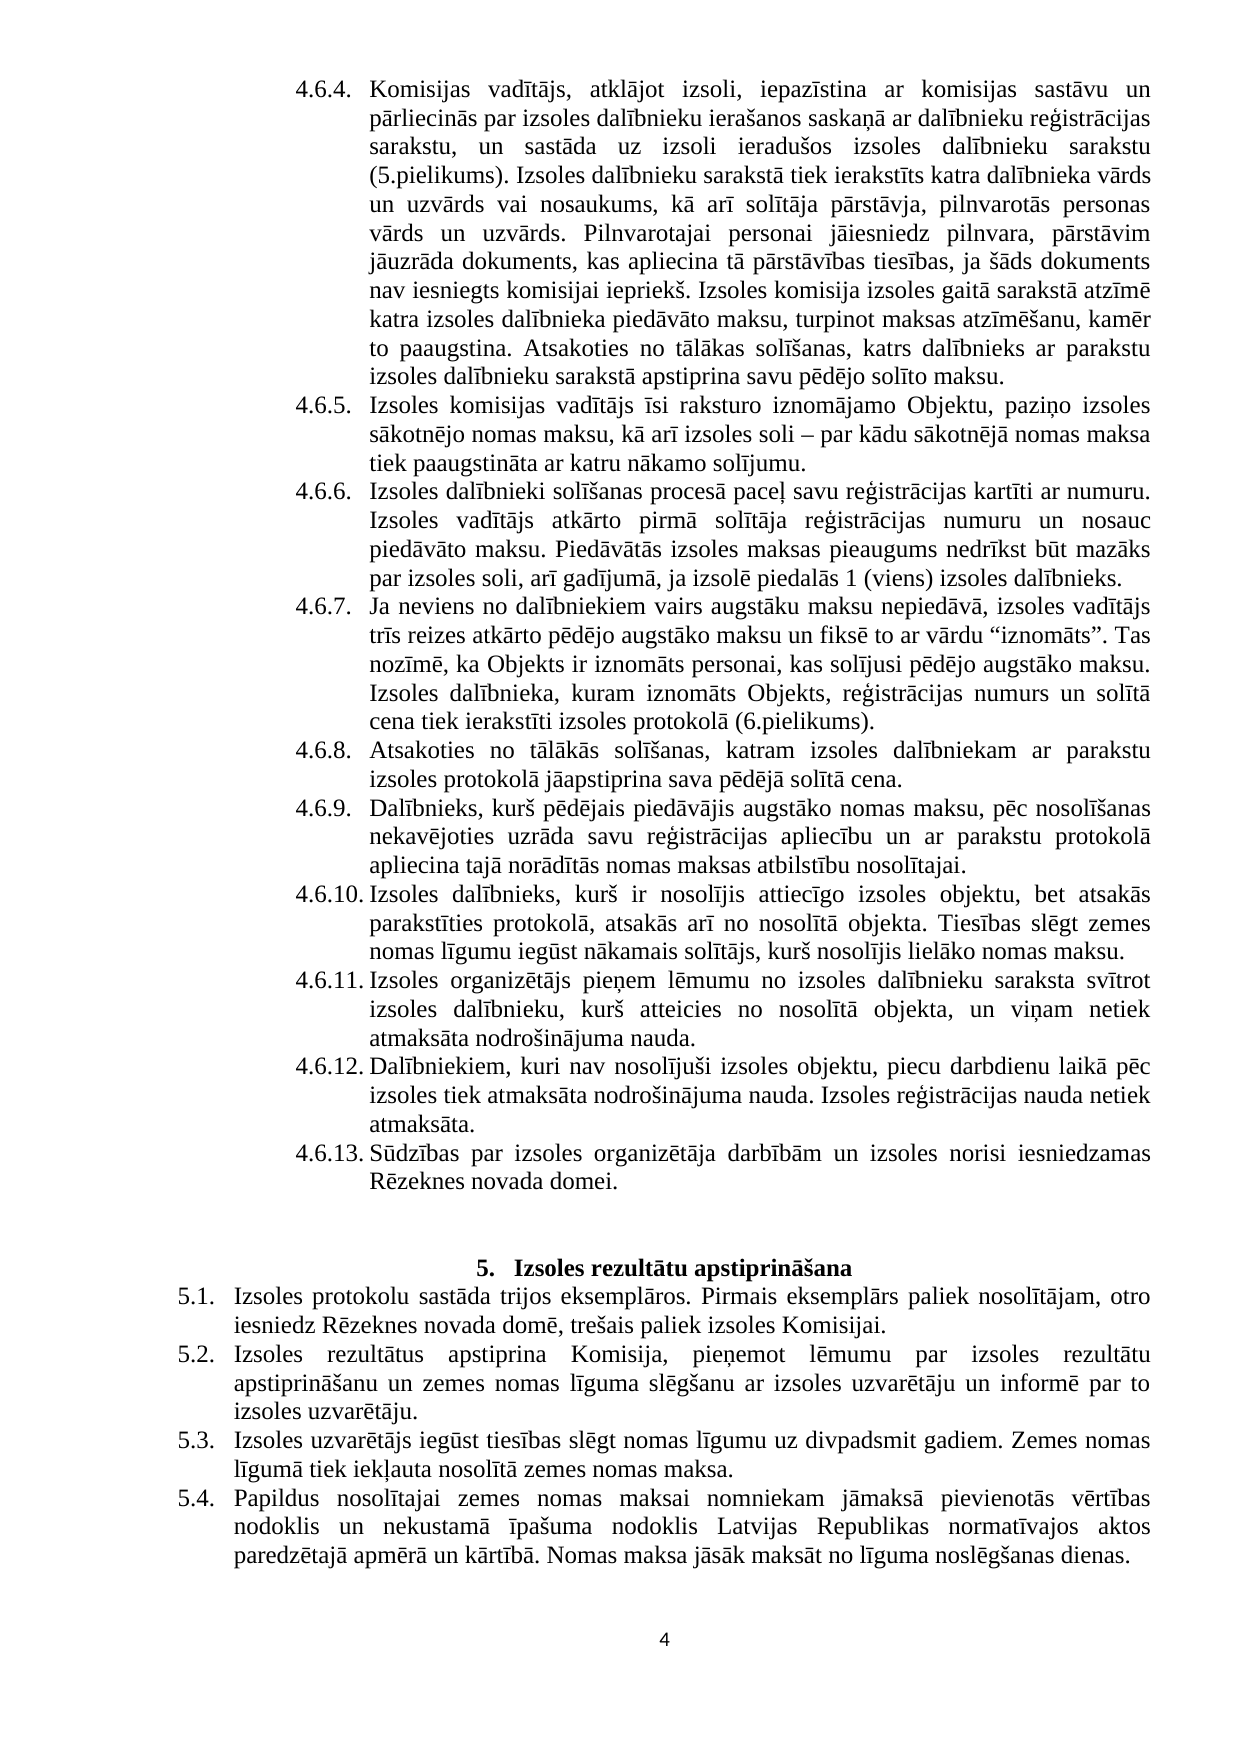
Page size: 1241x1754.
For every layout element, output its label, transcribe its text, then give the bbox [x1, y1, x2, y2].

list Izsoles uzvarētājs iegūst tiesības slēgt nomas līgumu uz divpadsmit gadiem. Zemes nomas līgumā tiek iekļauta nosolītā zemes nomas maksa. [177, 1425, 1152, 1483]
list Izsoles dalībnieks, kurš ir nosolījis attiecīgo izsoles objektu, bet atsakās parakstīties protokolā, atsakās arī no nosolītā objekta. Tiesības slēgt zemes nomas līgumu iegūst nākamais solītājs, kurš nosolījis lielāko nomas maksu. [295, 879, 1152, 965]
list Sūdzības par izsoles organizētāja darbībām un izsoles norisi iesniedzamas Rēzeknes novada domei. [295, 1138, 1152, 1195]
list Dalībniekiem, kuri nav nosolījuši izsoles objektu, piecu darbdienu laikā pēc izsoles tiek atmaksāta nodrošinājuma nauda. Izsoles reģistrācijas nauda netiek atmaksāta. [295, 1051, 1152, 1138]
list Izsoles protokolu sastāda trijos eksemplāros. Pirmais eksemplārs paliek nosolītājam, otro iesniedz Rēzeknes novada domē, trešais paliek izsoles Komisijai. [177, 1281, 1152, 1339]
list Dalībnieks, kurš pēdējais piedāvājis augstāko nomas maksu, pēc nosolīšanas nekavējoties uzrāda savu reģistrācijas apliecību un ar parakstu protokolā apliecina tajā norādītās nomas maksas atbilstību nosolītajai. [295, 793, 1152, 879]
list Papildus nosolītajai zemes nomas maksai nomniekam jāmaksā pievienotās vērtības nodoklis un nekustamā īpašuma nodoklis Latvijas Republikas normatīvajos aktos paredzētajā apmērā un kārtībā. Nomas maksa jāsāk maksāt no līguma noslēgšanas dienas. [177, 1483, 1152, 1569]
list Izsoles rezultātus apstiprina Komisija, pieņemot lēmumu par izsoles rezultātu apstiprināšanu un zemes nomas līguma slēgšanu ar izsoles uzvarētāju un informē par to izsoles uzvarētāju. [177, 1339, 1152, 1425]
list Komisijas vadītājs, atklājot izsoli, iepazīstina ar komisijas sastāvu un pārliecinās par izsoles dalībnieku ierašanos saskaņā ar dalībnieku reģistrācijas sarakstu, un sastāda uz izsoli ieradušos izsoles dalībnieku sarakstu (5.pielikums). Izsoles dalībnieku sarakstā tiek ierakstīts katra dalībnieka vārds un uzvārds vai nosaukums, kā arī solītāja pārstāvja, pilnvarotās personas vārds un uzvārds. Pilnvarotajai personai jāiesniedz pilnvara, pārstāvim jāuzrāda dokuments, kas apliecina tā pārstāvības tiesības, ja šāds dokuments nav iesniegts komisijai iepriekš. Izsoles komisija izsoles gaitā sarakstā atzīmē katra izsoles dalībnieka piedāvāto maksu, turpinot maksas atzīmēšanu, kamēr to paaugstina. Atsakoties no tālākas solīšanas, katrs dalībnieks ar parakstu izsoles dalībnieku sarakstā apstiprina savu pēdējo solīto maksu. [295, 74, 1152, 390]
list Ja neviens no dalībniekiem vairs augstāku maksu nepiedāvā, izsoles vadītājs trīs reizes atkārto pēdējo augstāko maksu un fiksē to ar vārdu “iznomāts”. Tas nozīmē, ka Objekts ir iznomāts personai, kas solījusi pēdējo augstāko maksu. Izsoles dalībnieka, kuram iznomāts Objekts, reģistrācijas numurs un solītā cena tiek ierakstīti izsoles protokolā (6.pielikums). [295, 591, 1152, 735]
list Izsoles rezultātu apstiprināšana [177, 1253, 1152, 1281]
list Izsoles dalībnieki solīšanas procesā paceļ savu reģistrācijas kartīti ar numuru. Izsoles vadītājs atkārto pirmā solītāja reģistrācijas numuru un nosauc piedāvāto maksu. Piedāvātās izsoles maksas pieaugums nedrīkst būt mazāks par izsoles soli, arī gadījumā, ja izsolē piedalās 1 (viens) izsoles dalībnieks. [295, 476, 1152, 591]
list Izsoles organizētājs pieņem lēmumu no izsoles dalībnieku saraksta svītrot izsoles dalībnieku, kurš atteicies no nosolītā objekta, un viņam netiek atmaksāta nodrošinājuma nauda. [295, 965, 1152, 1051]
list Izsoles komisijas vadītājs īsi raksturo iznomājamo Objektu, paziņo izsoles sākotnējo nomas maksu, kā arī izsoles soli – par kādu sākotnējā nomas maksa tiek paaugstināta ar katru nākamo solījumu. [295, 390, 1152, 476]
list Atsakoties no tālākās solīšanas, katram izsoles dalībniekam ar parakstu izsoles protokolā jāapstiprina sava pēdējā solītā cena. [295, 735, 1152, 793]
